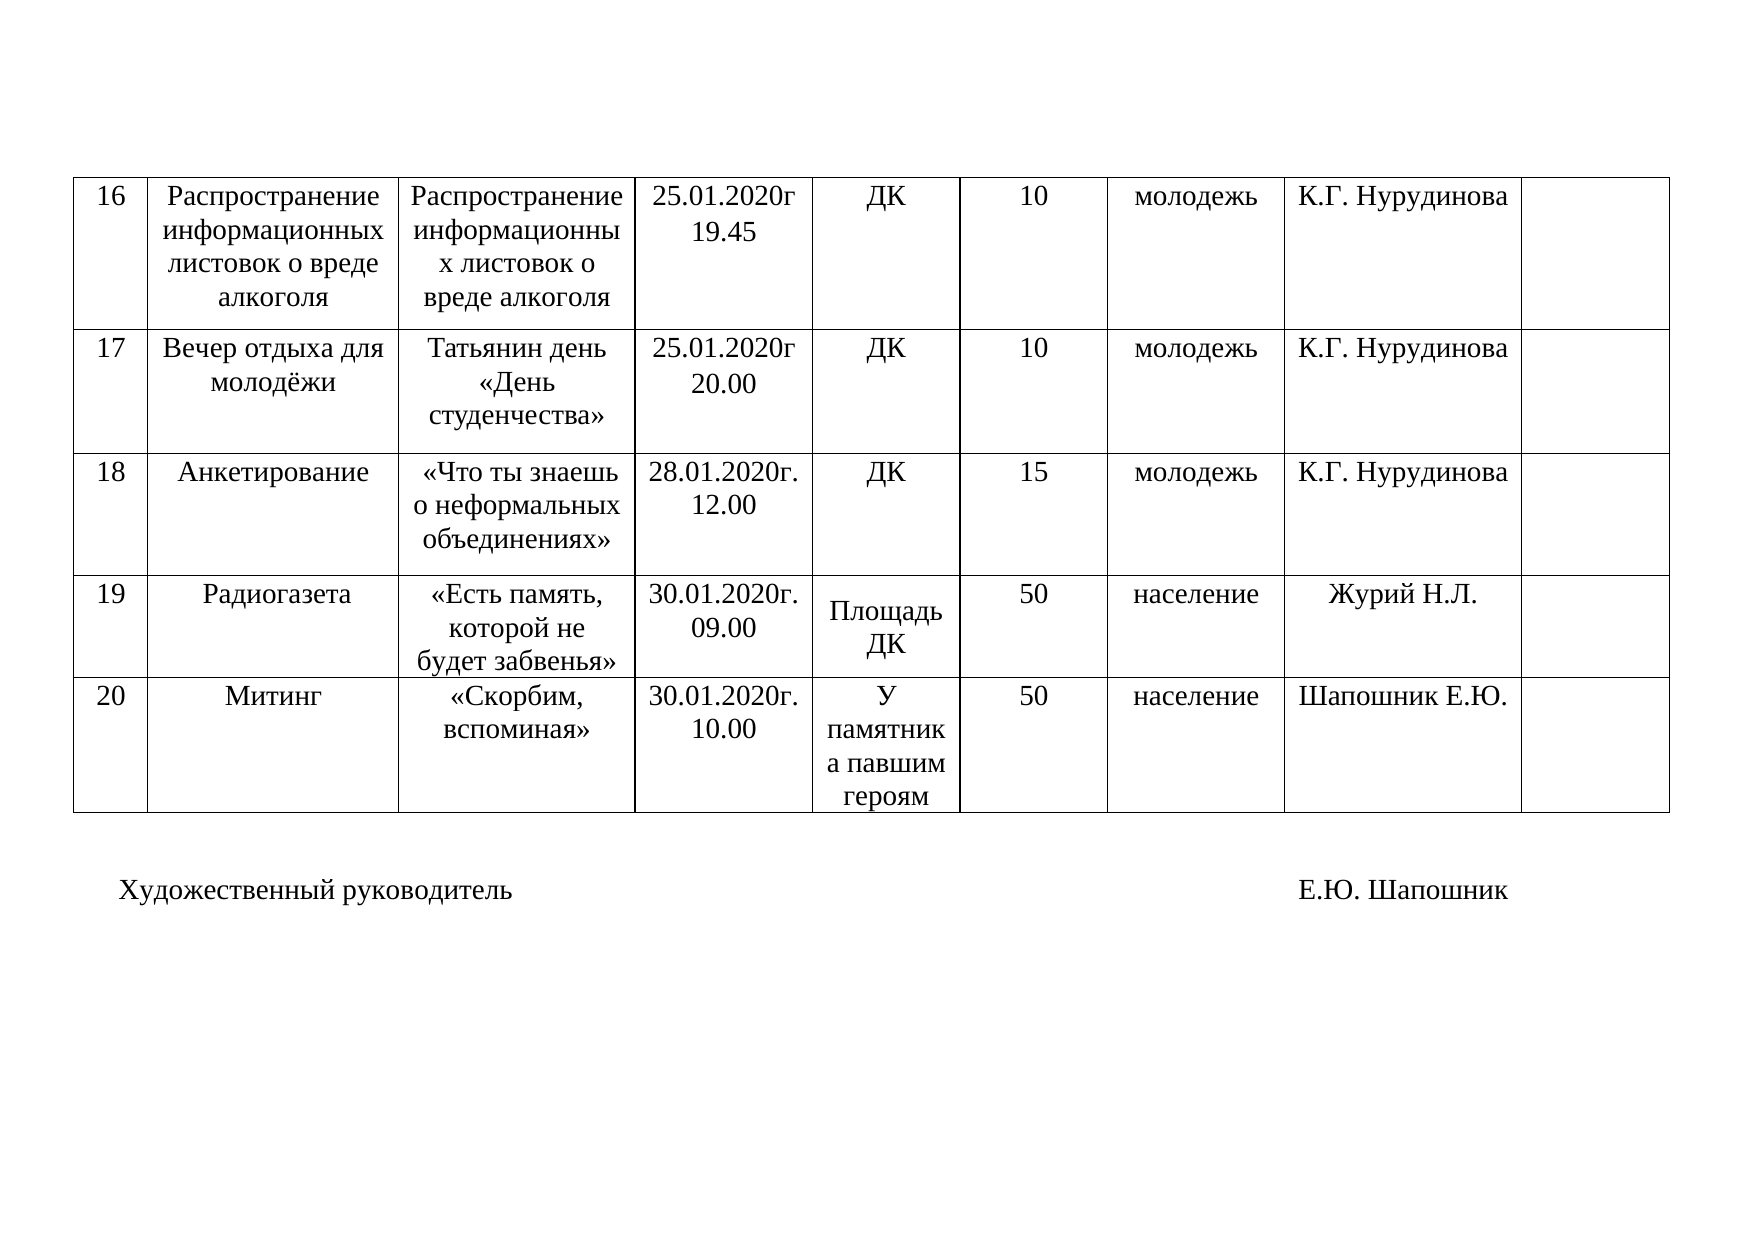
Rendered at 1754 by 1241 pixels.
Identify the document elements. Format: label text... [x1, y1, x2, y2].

table_cell «Скорбим, вспоминая» [399, 678, 634, 812]
table_cell Распространение информационных листовок о вреде алкоголя [399, 178, 634, 329]
table_cell 10 [961, 330, 1107, 453]
table_cell Вечер отдыха для молодёжи [148, 330, 398, 453]
table_cell 25.01.2020г20.00 [636, 330, 812, 453]
table_cell Журий Н.Л. [1285, 576, 1521, 677]
table_cell молодежь [1108, 454, 1284, 575]
table_cell население [1108, 576, 1284, 677]
table_cell [1522, 330, 1669, 453]
table_cell 17 [74, 330, 147, 453]
text Художественный руководитель Е.Ю. Шапошник [118, 872, 1636, 906]
table_cell Татьянин день «День студенчества» [399, 330, 634, 453]
table_cell Площадь ДК [813, 576, 959, 677]
table_cell Митинг [148, 678, 398, 812]
table_cell К.Г. Нурудинова [1285, 178, 1521, 329]
table_cell 25.01.2020г19.45 [636, 178, 812, 329]
table_cell 10 [961, 178, 1107, 329]
table_cell 30.01.2020г. 09.00 [636, 576, 812, 677]
table_cell 18 [74, 454, 147, 575]
table_cell «Что ты знаешь о неформальных объединениях» [399, 454, 634, 575]
table_cell молодежь [1108, 330, 1284, 453]
table_cell 15 [961, 454, 1107, 575]
table_cell [1522, 178, 1669, 329]
table_cell 20 [74, 678, 147, 812]
table_cell ДК [813, 330, 959, 453]
table_cell Распространение информационных листовок о вреде алкоголя [148, 178, 398, 329]
table_cell население [1108, 678, 1284, 812]
table_cell «Есть память, которой не будет забвенья» [399, 576, 634, 677]
table_cell Шапошник Е.Ю. [1285, 678, 1521, 812]
table_cell У памятника павшим героям [813, 678, 959, 812]
table_cell 50 [961, 678, 1107, 812]
table_cell 28.01.2020г. 12.00 [636, 454, 812, 575]
table_cell К.Г. Нурудинова [1285, 330, 1521, 453]
table_cell ДК [813, 454, 959, 575]
table_cell [1522, 678, 1669, 812]
table_cell К.Г. Нурудинова [1285, 454, 1521, 575]
table_cell молодежь [1108, 178, 1284, 329]
table_cell 30.01.2020г. 10.00 [636, 678, 812, 812]
table_cell ДК [813, 178, 959, 329]
table_cell Анкетирование [148, 454, 398, 575]
table_cell 50 [961, 576, 1107, 677]
table_cell [1522, 454, 1669, 575]
table_cell 19 [74, 576, 147, 677]
table_cell 16 [74, 178, 147, 329]
table_cell Радиогазета [148, 576, 398, 677]
table_cell [1522, 576, 1669, 677]
